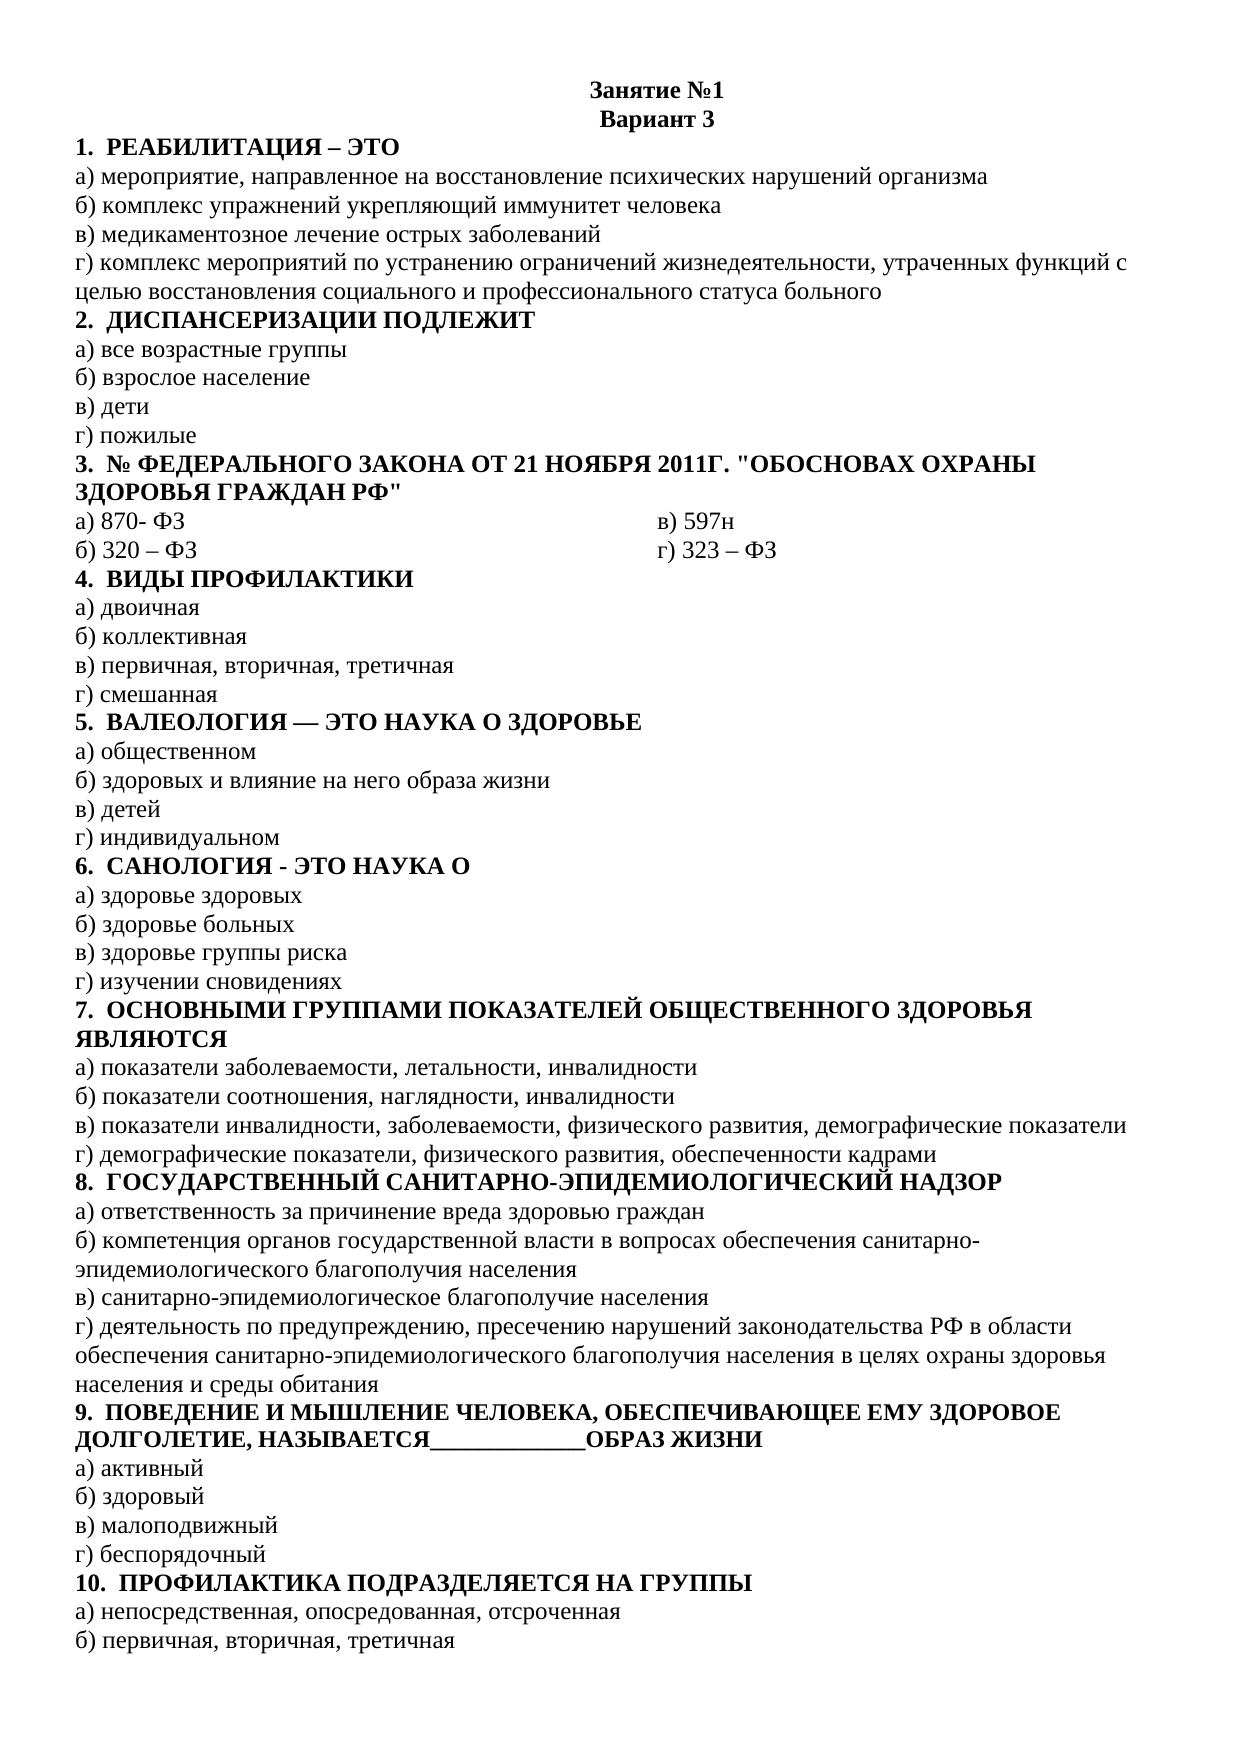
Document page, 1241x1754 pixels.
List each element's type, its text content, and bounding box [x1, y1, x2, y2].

text 2. ДИСПАНСЕРИЗАЦИИ ПОДЛЕЖИТ [75, 305, 1165, 334]
text б) здоровье больных [75, 909, 1165, 937]
text б) коллективная [75, 621, 1165, 650]
text в) медикаментозное лечение острых заболеваний [75, 219, 1165, 247]
text 1. РЕАБИЛИТАЦИЯ – ЭТО [75, 132, 1165, 161]
text б) здоровых и влияние на него образа жизни [75, 765, 1165, 794]
text 8. ГОСУДАРСТВЕННЫЙ САНИТАРНО-ЭПИДЕМИОЛОГИЧЕСКИЙ НАДЗОР [75, 1167, 1165, 1196]
text б) показатели соотношения, наглядности, инвалидности [75, 1081, 1165, 1110]
text в) показатели инвалидности, заболеваемости, физического развития, демографические показатели [75, 1110, 1165, 1139]
text а) активный [75, 1453, 1165, 1481]
text г) изучении сновидениях [75, 966, 1165, 995]
text в) здоровье группы риска [75, 937, 1165, 966]
text г) комплекс мероприятий по устранению ограничений жизнедеятельности, утраченных функций с целью восстановления социального и профессионального статуса больного [75, 247, 1165, 305]
text Вариант 3 [75, 104, 1165, 132]
text б) комплекс упражнений укрепляющий иммунитет человека [75, 190, 1165, 219]
text 6. САНОЛОГИЯ - ЭТО НАУКА О [75, 851, 1165, 880]
text в) дети [75, 391, 1165, 420]
text в) первичная, вторичная, третичная [75, 650, 1165, 679]
text в) малоподвижный [75, 1510, 1165, 1539]
text 7. ОСНОВНЫМИ ГРУППАМИ ПОКАЗАТЕЛЕЙ ОБЩЕСТВЕННОГО ЗДОРОВЬЯ ЯВЛЯЮТСЯ [75, 995, 1165, 1052]
text а) 870- ФЗ [75, 506, 583, 535]
text б) компетенция органов государственной власти в вопросах обеспечения санитарно-эпидемиологического благополучия населения [75, 1225, 1165, 1282]
text а) показатели заболеваемости, летальности, инвалидности [75, 1052, 1165, 1081]
text б) первичная, вторичная, третичная [75, 1625, 1165, 1654]
text в) 597н [657, 506, 1165, 535]
text 3. № ФЕДЕРАЛЬНОГО ЗАКОНА ОТ 21 НОЯБРЯ 2011Г. "ОБОСНОВАХ ОХРАНЫ ЗДОРОВЬЯ ГРАЖДАН РФ" [75, 449, 1165, 506]
text а) здоровье здоровых [75, 880, 1165, 909]
text г) деятельность по предупреждению, пресечению нарушений законодательства РФ в области обеспечения санитарно-эпидемиологического благополучия населения в целях охраны здоровья населения и среды обитания [75, 1311, 1165, 1397]
text 9. ПОВЕДЕНИЕ И МЫШЛЕНИЕ ЧЕЛОВЕКА, ОБЕСПЕЧИВАЮЩЕЕ ЕМУ ЗДОРОВОЕ ДОЛГОЛЕТИЕ, НАЗЫВАЕТСЯ_____________ОБРАЗ ЖИЗНИ [75, 1397, 1165, 1453]
text Занятие №1 [75, 75, 1165, 104]
text а) мероприятие, направленное на восстановление психических нарушений организма [75, 161, 1165, 190]
text г) индивидуальном [75, 822, 1165, 851]
text в) детей [75, 794, 1165, 822]
text а) ответственность за причинение вреда здоровью граждан [75, 1196, 1165, 1225]
text 10. ПРОФИЛАКТИКА ПОДРАЗДЕЛЯЕТСЯ НА ГРУППЫ [75, 1568, 1165, 1596]
text б) 320 – ФЗ [75, 535, 583, 564]
text г) беспорядочный [75, 1539, 1165, 1568]
text в) санитарно-эпидемиологическое благополучие населения [75, 1282, 1165, 1311]
text б) взрослое население [75, 362, 1165, 391]
text г) пожилые [75, 420, 1165, 449]
text г) демографические показатели, физического развития, обеспеченности кадрами [75, 1139, 1165, 1167]
text а) общественном [75, 736, 1165, 765]
text 4. ВИДЫ ПРОФИЛАКТИКИ [75, 564, 1165, 592]
text а) двоичная [75, 592, 1165, 621]
text а) все возрастные группы [75, 334, 1165, 362]
text 5. ВАЛЕОЛОГИЯ — ЭТО НАУКА О ЗДОРОВЬЕ [75, 707, 1165, 736]
text г) 323 – ФЗ [657, 535, 1165, 564]
text а) непосредственная, опосредованная, отсроченная [75, 1596, 1165, 1625]
text б) здоровый [75, 1481, 1165, 1510]
text г) смешанная [75, 679, 1165, 707]
